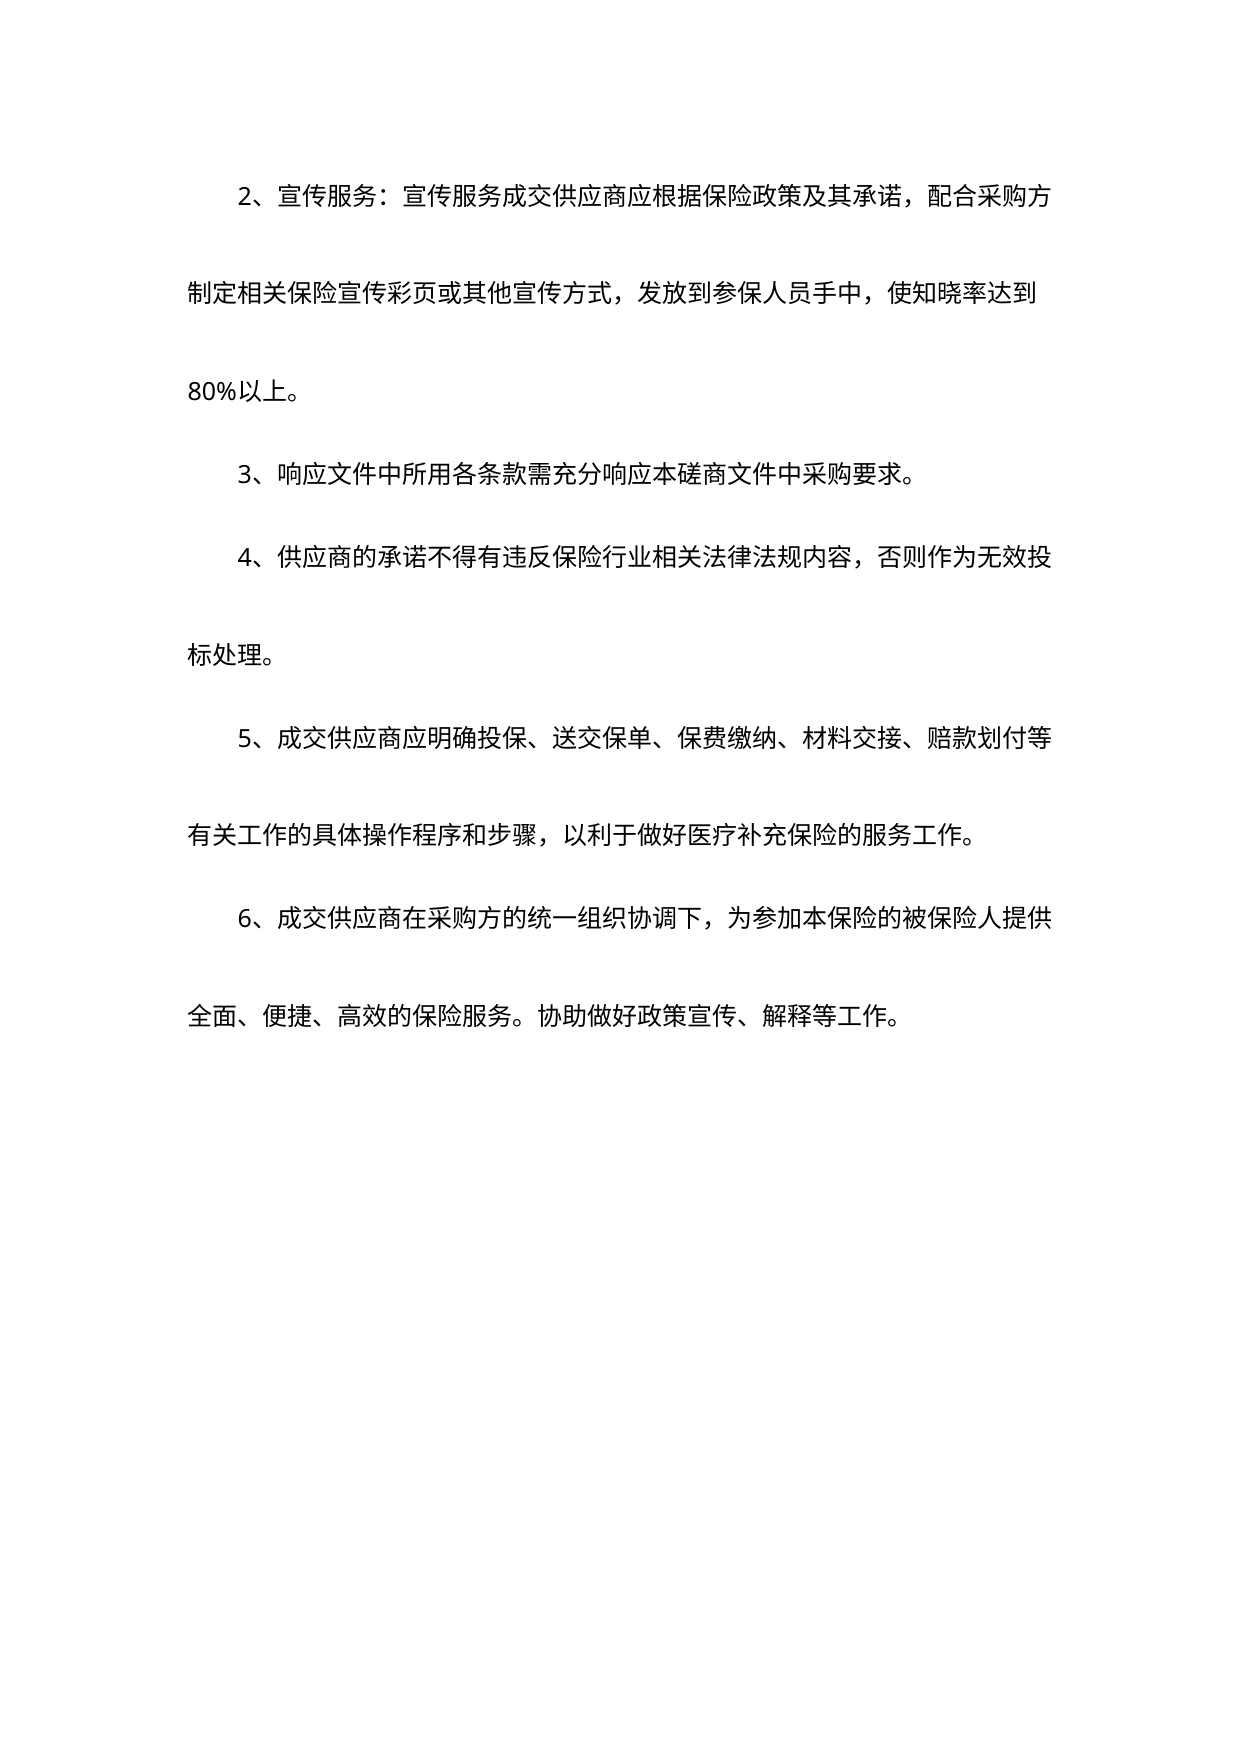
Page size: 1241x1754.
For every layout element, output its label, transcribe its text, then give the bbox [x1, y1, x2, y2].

text 4、供应商的承诺不得有违反保险行业相关法律法规内容，否则作为无效投标处理。 [187, 523, 1053, 686]
text 3、响应文件中所用各条款需充分响应本磋商文件中采购要求。 [187, 440, 1053, 505]
text 6、成交供应商在采购方的统一组织协调下，为参加本保险的被保险人提供全面、便捷、高效的保险服务。协助做好政策宣传、解释等工作。 [187, 884, 1053, 1047]
text 2、宣传服务：宣传服务成交供应商应根据保险政策及其承诺，配合采购方制定相关保险宣传彩页或其他宣传方式，发放到参保人员手中，使知晓率达到80%以上。 [187, 162, 1053, 422]
text 5、成交供应商应明确投保、送交保单、保费缴纳、材料交接、赔款划付等有关工作的具体操作程序和步骤，以利于做好医疗补充保险的服务工作。 [187, 704, 1053, 866]
